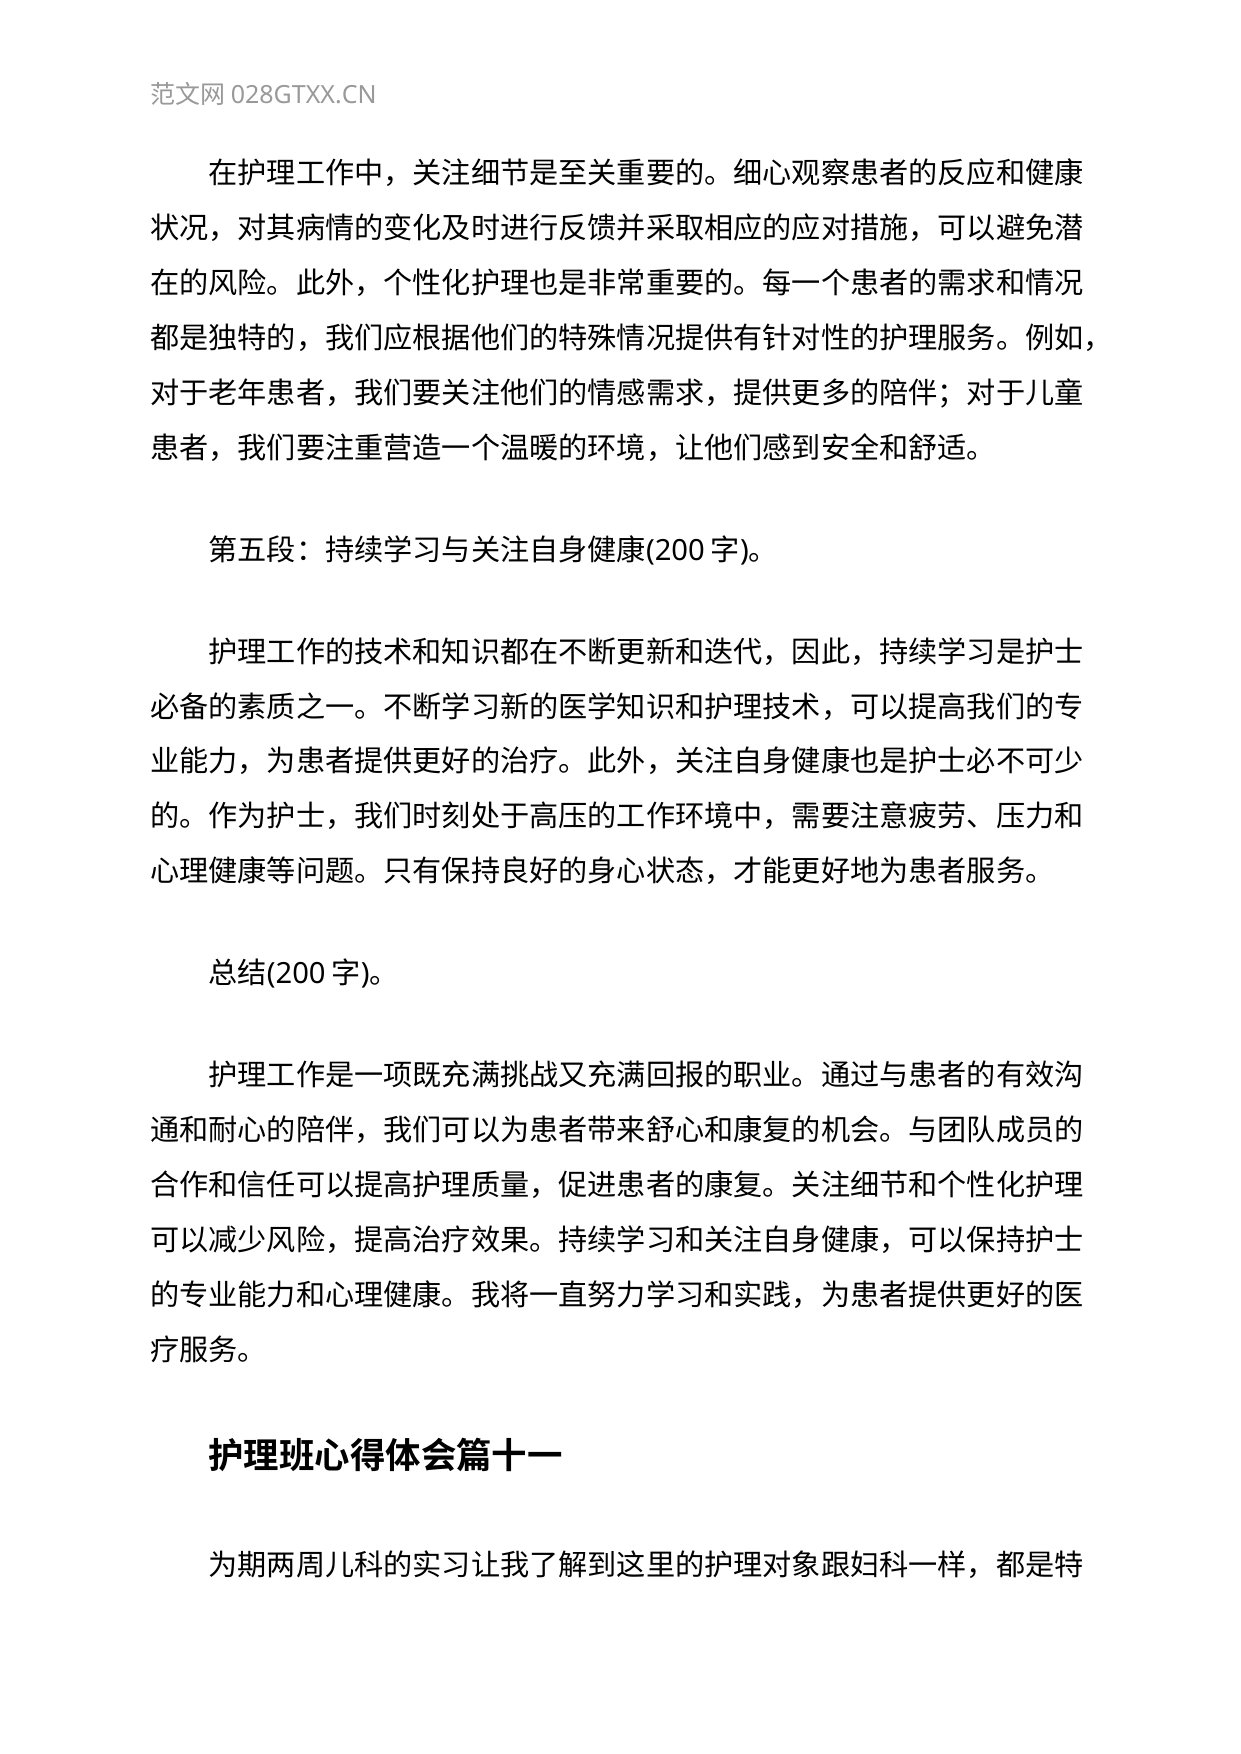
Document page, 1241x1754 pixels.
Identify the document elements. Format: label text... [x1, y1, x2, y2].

text 在护理工作中，关注细节是至关重要的。细心观察患者的反应和健康状况，对其病情的变化及时进行反馈并采取相应的应对措施，可以避免潜在的风险。此外，个性化护理也是非常重要的。每一个患者的需求和情况都是独特的，我们应根据他们的特殊情况提供有针对性的护理服务。例如，对于老年患者，我们要关注他们的情感需求，提供更多的陪伴；对于儿童患者，我们要注重营造一个温暖的环境，让他们感到安全和舒适。 [150, 150, 1090, 467]
text 护理班心得体会篇十一 [150, 1428, 1090, 1479]
text 护理工作是一项既充满挑战又充满回报的职业。通过与患者的有效沟通和耐心的陪伴，我们可以为患者带来舒心和康复的机会。与团队成员的合作和信任可以提高护理质量，促进患者的康复。关注细节和个性化护理可以减少风险，提高治疗效果。持续学习和关注自身健康，可以保持护士的专业能力和心理健康。我将一直努力学习和实践，为患者提供更好的医疗服务。 [150, 1052, 1090, 1368]
text 第五段：持续学习与关注自身健康(200字)。 [150, 526, 1090, 569]
text 护理工作的技术和知识都在不断更新和迭代，因此，持续学习是护士必备的素质之一。不断学习新的医学知识和护理技术，可以提高我们的专业能力，为患者提供更好的治疗。此外，关注自身健康也是护士必不可少的。作为护士，我们时刻处于高压的工作环境中，需要注意疲劳、压力和心理健康等问题。只有保持良好的身心状态，才能更好地为患者服务。 [150, 628, 1090, 890]
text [150, 1541, 1090, 1583]
text 总结(200字)。 [150, 949, 1090, 992]
